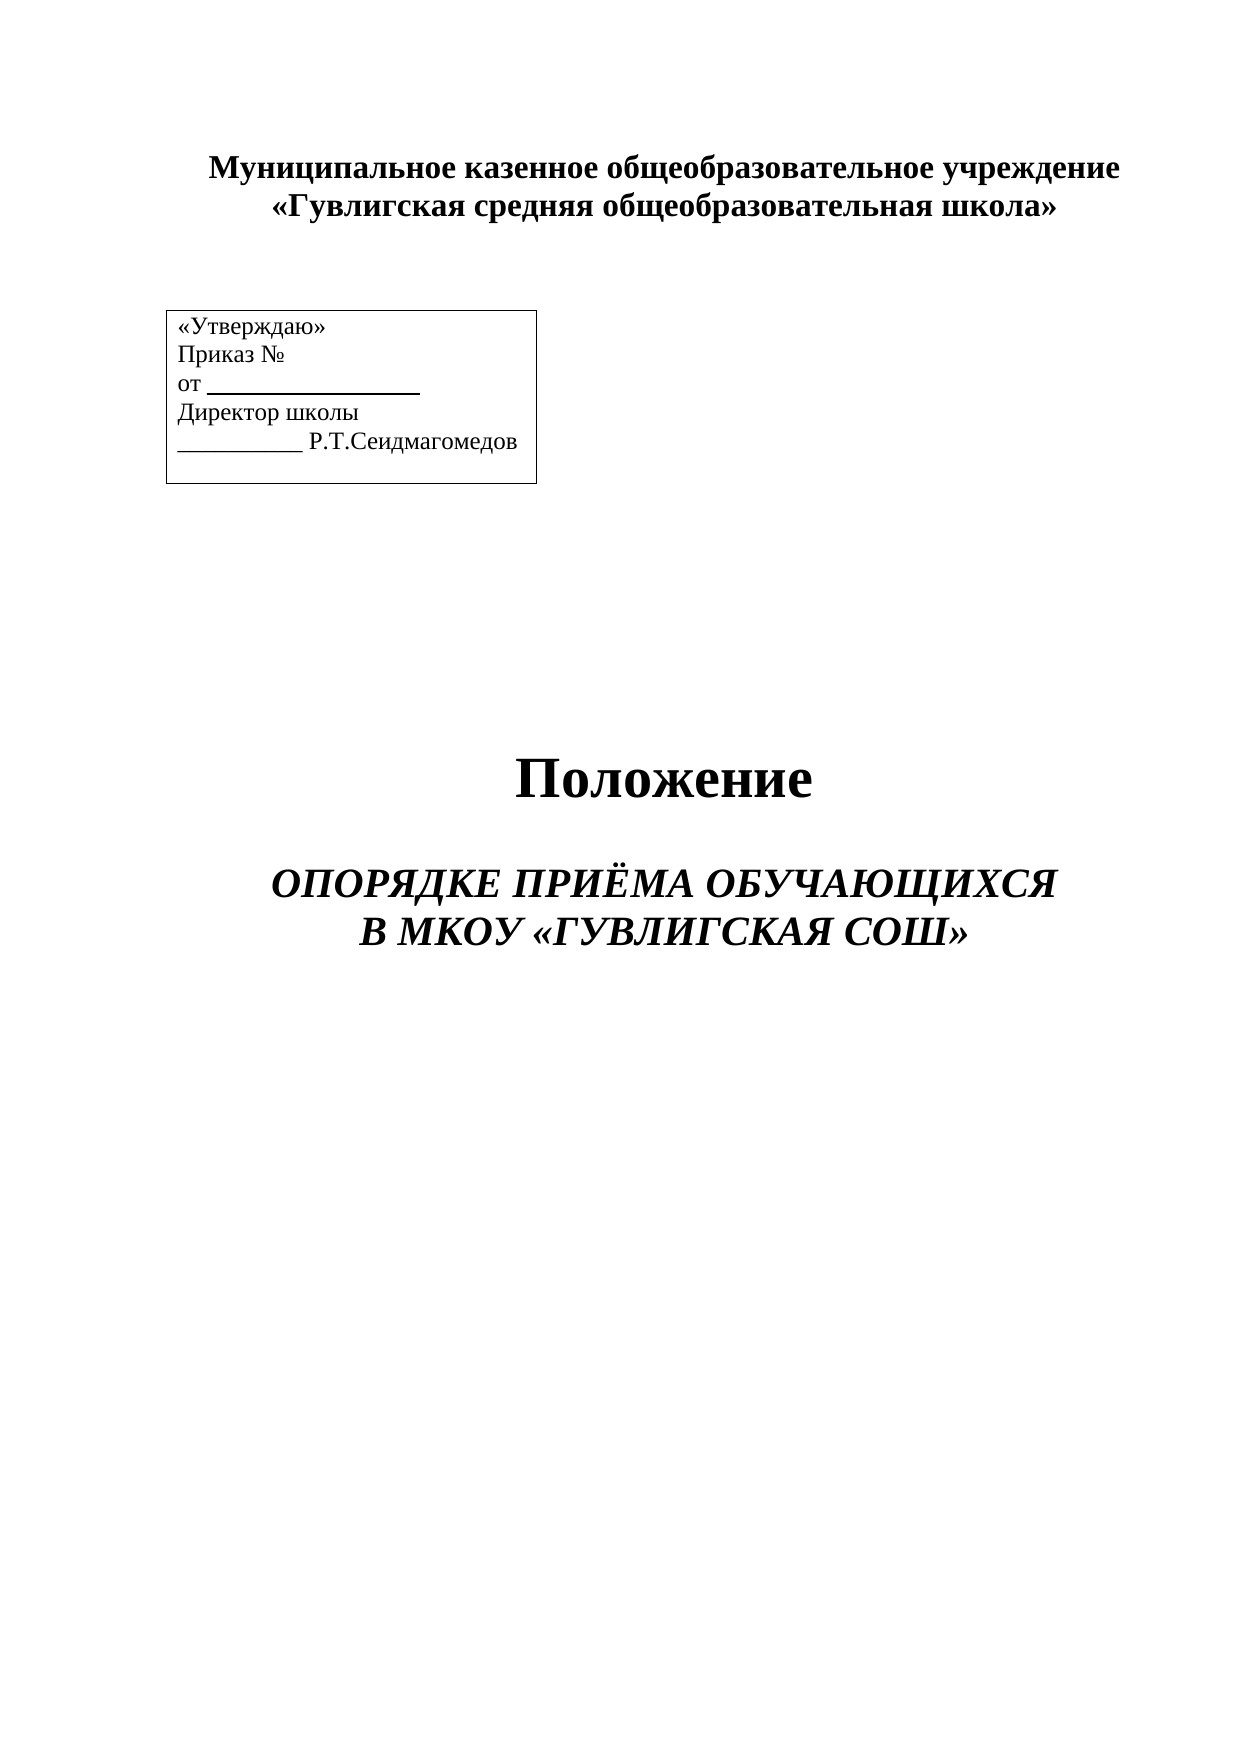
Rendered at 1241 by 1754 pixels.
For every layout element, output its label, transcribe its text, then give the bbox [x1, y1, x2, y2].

text В МКОУ «ГУВЛИГСКАЯ СОШ» [177, 906, 1152, 954]
text «Гувлигская средняя общеобразовательная школа» [177, 185, 1152, 223]
text Положение [177, 743, 1152, 810]
table_header «Утверждаю» Приказ № от _________________ Директор школы __________ Р.Т.Сеидмагомедов [167, 311, 536, 483]
text ОПОРЯДКЕ ПРИЁМА ОБУЧАЮЩИХСЯ [177, 858, 1152, 906]
text Муниципальное казенное общеобразовательное учреждение [177, 147, 1152, 185]
